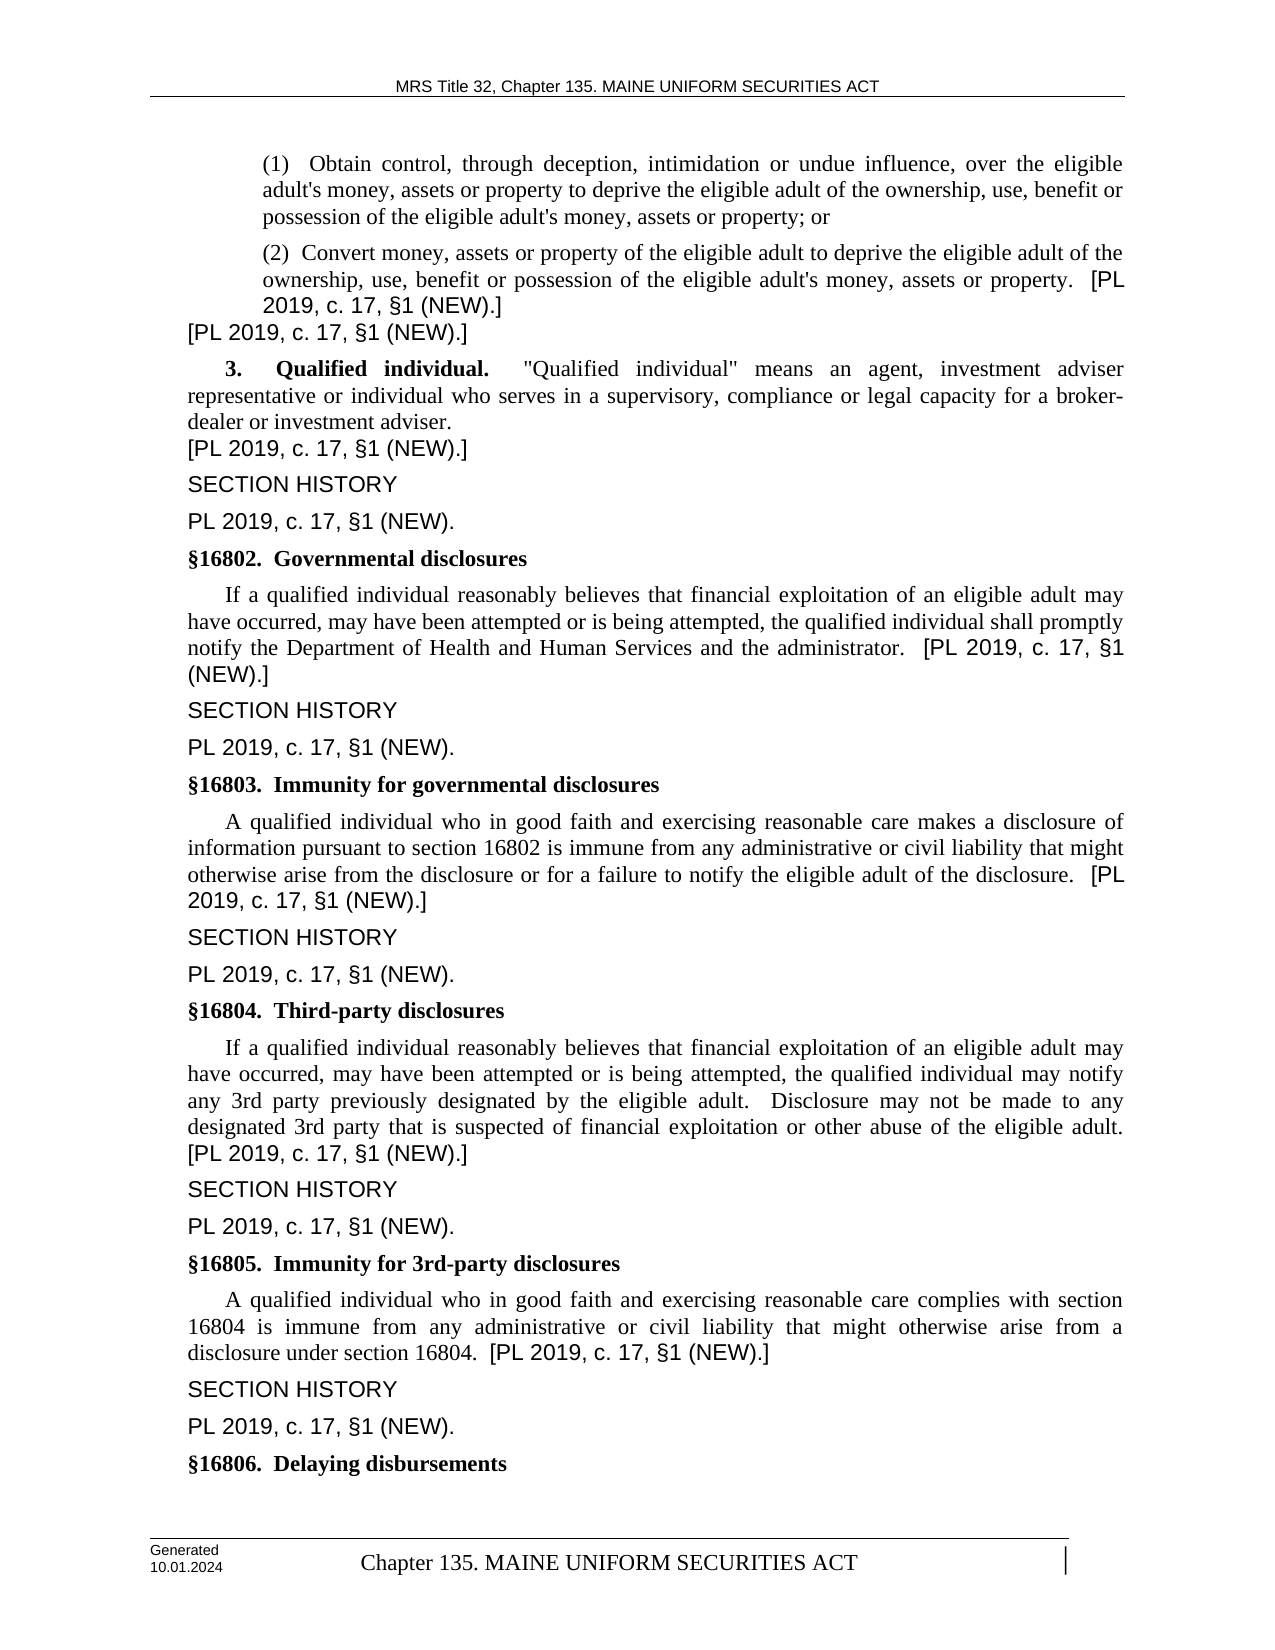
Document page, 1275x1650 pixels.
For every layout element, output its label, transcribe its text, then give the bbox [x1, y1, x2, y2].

text SECTION HISTORY [187, 1376, 1125, 1402]
text §16802. Governmental disclosures [187, 545, 1125, 571]
text PL 2019, c. 17, §1 (NEW). [187, 961, 1125, 987]
text §16806. Delaying disbursements [187, 1450, 1125, 1476]
text If a qualified individual reasonably believes that financial exploitation of an eligible adult may have occurred, may have been attempted or is being attempted, the qualified individual shall promptly notify the Department of Health and Human Services and the administrator. [PL 2019, c. 17, §1 (NEW).] [187, 582, 1125, 687]
text [PL 2019, c. 17, §1 (NEW).] [187, 319, 1125, 345]
text (1) Obtain control, through deception, intimidation or undue influence, over the eligible adult's money, assets or property to deprive the eligible adult of the ownership, use, benefit or possession of the eligible adult's money, assets or property; or [262, 150, 1125, 229]
text PL 2019, c. 17, §1 (NEW). [187, 734, 1125, 761]
text 3. Qualified individual. "Qualified individual" means an agent, investment adviser representative or individual who serves in a supervisory, compliance or legal capacity for a broker-dealer or investment adviser. [187, 355, 1125, 434]
text A qualified individual who in good faith and exercising reasonable care complies with section 16804 is immune from any administrative or civil liability that might otherwise arise from a disclosure under section 16804. [PL 2019, c. 17, §1 (NEW).] [187, 1287, 1125, 1366]
text §16803. Immunity for governmental disclosures [187, 771, 1125, 797]
text SECTION HISTORY [187, 697, 1125, 724]
text [PL 2019, c. 17, §1 (NEW).] [187, 434, 1125, 461]
text §16805. Immunity for 3rd-party disclosures [187, 1250, 1125, 1276]
text §16804. Third-party disclosures [187, 997, 1125, 1024]
text If a qualified individual reasonably believes that financial exploitation of an eligible adult may have occurred, may have been attempted or is being attempted, the qualified individual may notify any 3rd party previously designated by the eligible adult. Disclosure may not be made to any designated 3rd party that is suspected of financial exploitation or other abuse of the eligible adult. [PL 2019, c. 17, §1 (NEW).] [187, 1034, 1125, 1166]
text PL 2019, c. 17, §1 (NEW). [187, 1213, 1125, 1239]
text SECTION HISTORY [187, 1176, 1125, 1203]
text SECTION HISTORY [187, 471, 1125, 498]
text PL 2019, c. 17, §1 (NEW). [187, 1413, 1125, 1439]
text (2) Convert money, assets or property of the eligible adult to deprive the eligible adult of the ownership, use, benefit or possession of the eligible adult's money, assets or property. [PL 2019, c. 17, §1 (NEW).] [262, 239, 1125, 319]
text SECTION HISTORY [187, 924, 1125, 950]
text A qualified individual who in good faith and exercising reasonable care makes a disclosure of information pursuant to section 16802 is immune from any administrative or civil liability that might otherwise arise from the disclosure or for a failure to notify the eligible adult of the disclosure. [PL 2019, c. 17, §1 (NEW).] [187, 808, 1125, 913]
text PL 2019, c. 17, §1 (NEW). [187, 508, 1125, 534]
